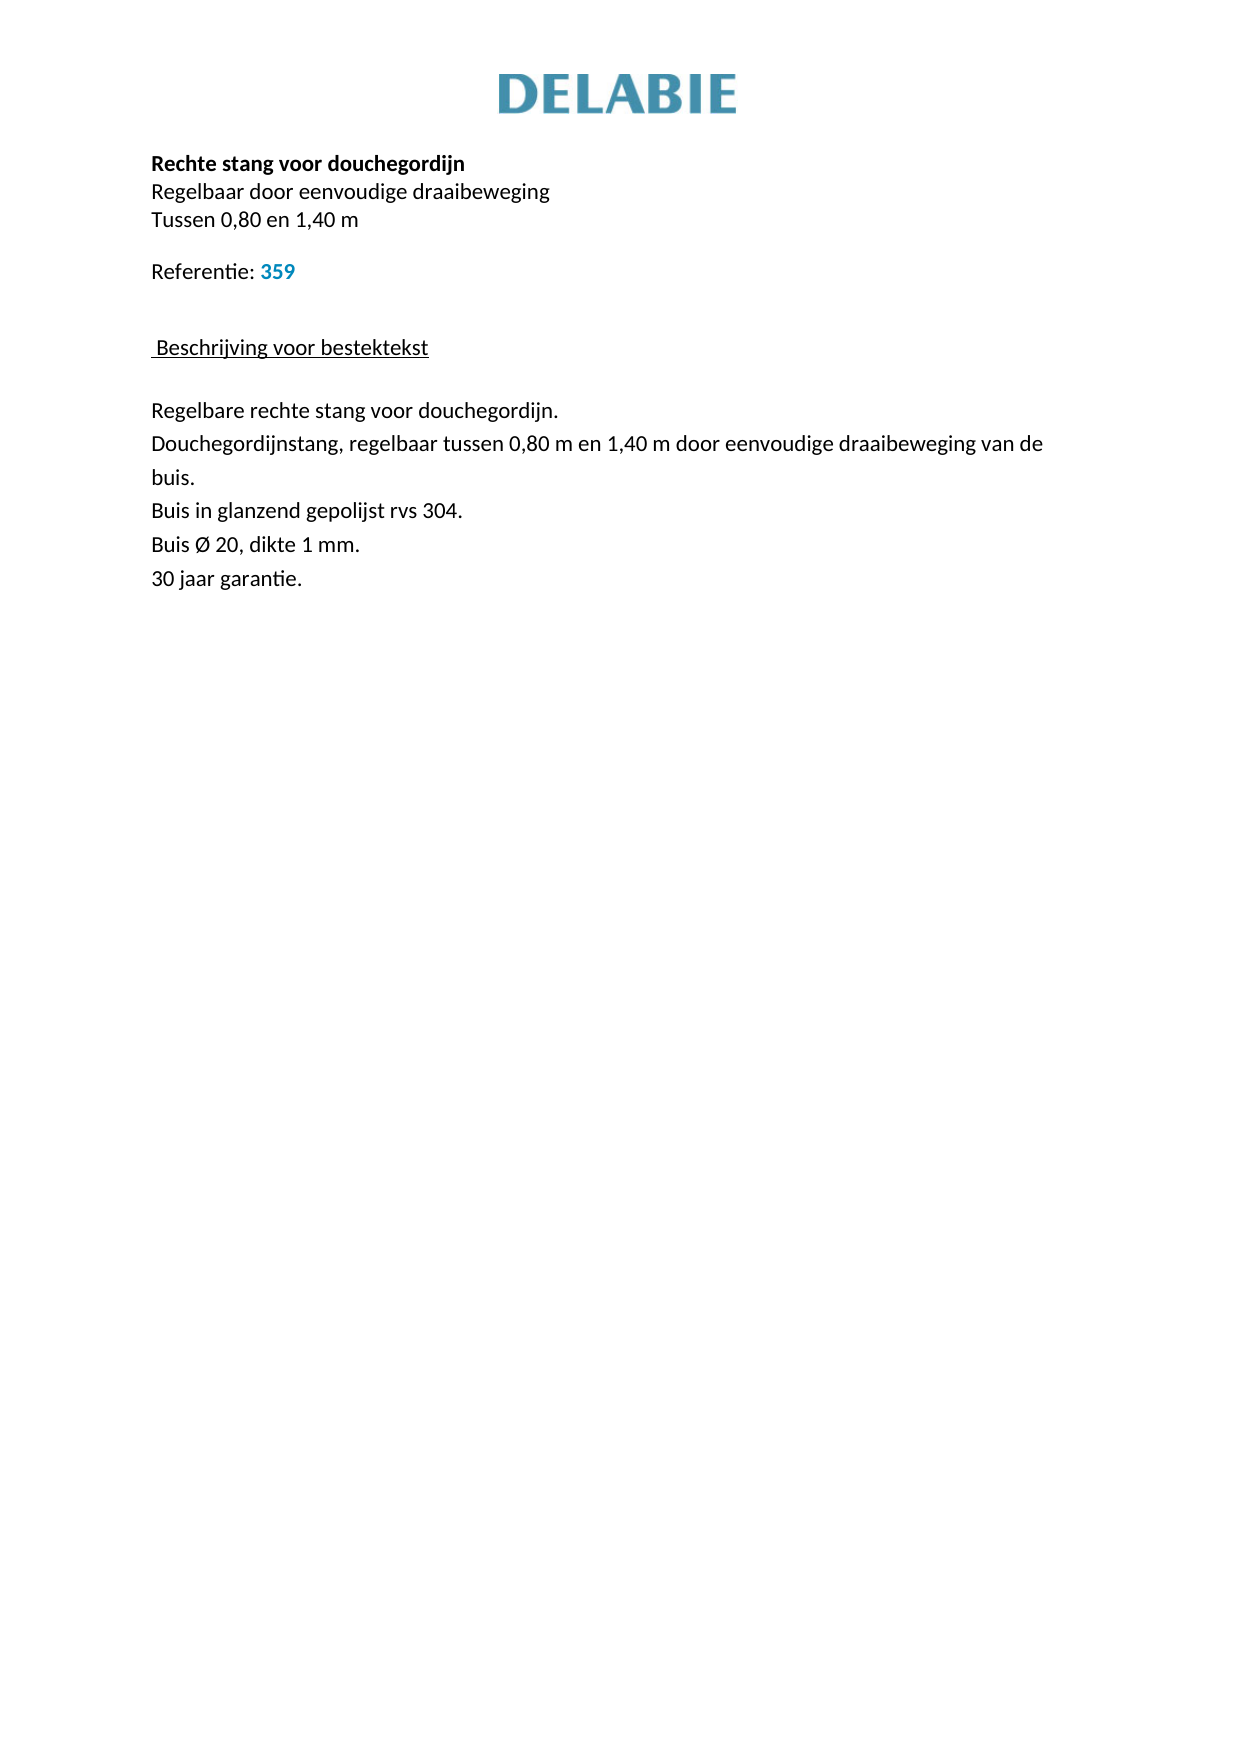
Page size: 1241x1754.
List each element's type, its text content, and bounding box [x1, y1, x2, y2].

text Rechte stang voor douchegordijn [151, 149, 1084, 177]
text Referentie: 359 [151, 257, 1084, 285]
picture [497, 74, 738, 114]
text Buis in glanzend gepolijst rvs 304. [151, 497, 1084, 525]
text Douchegordijnstang, regelbaar tussen 0,80 m en 1,40 m door eenvoudige draaibeweging van de buis. [151, 429, 1084, 491]
text Tussen 0,80 en 1,40 m [151, 205, 1084, 233]
text Buis Ø 20, dikte 1 mm. [151, 530, 1084, 558]
text Regelbare rechte stang voor douchegordijn. [151, 396, 1084, 424]
text 30 jaar garantie. [151, 564, 1084, 592]
text Beschrijving voor bestektekst [151, 333, 1084, 361]
text Regelbaar door eenvoudige draaibeweging [151, 177, 1084, 205]
